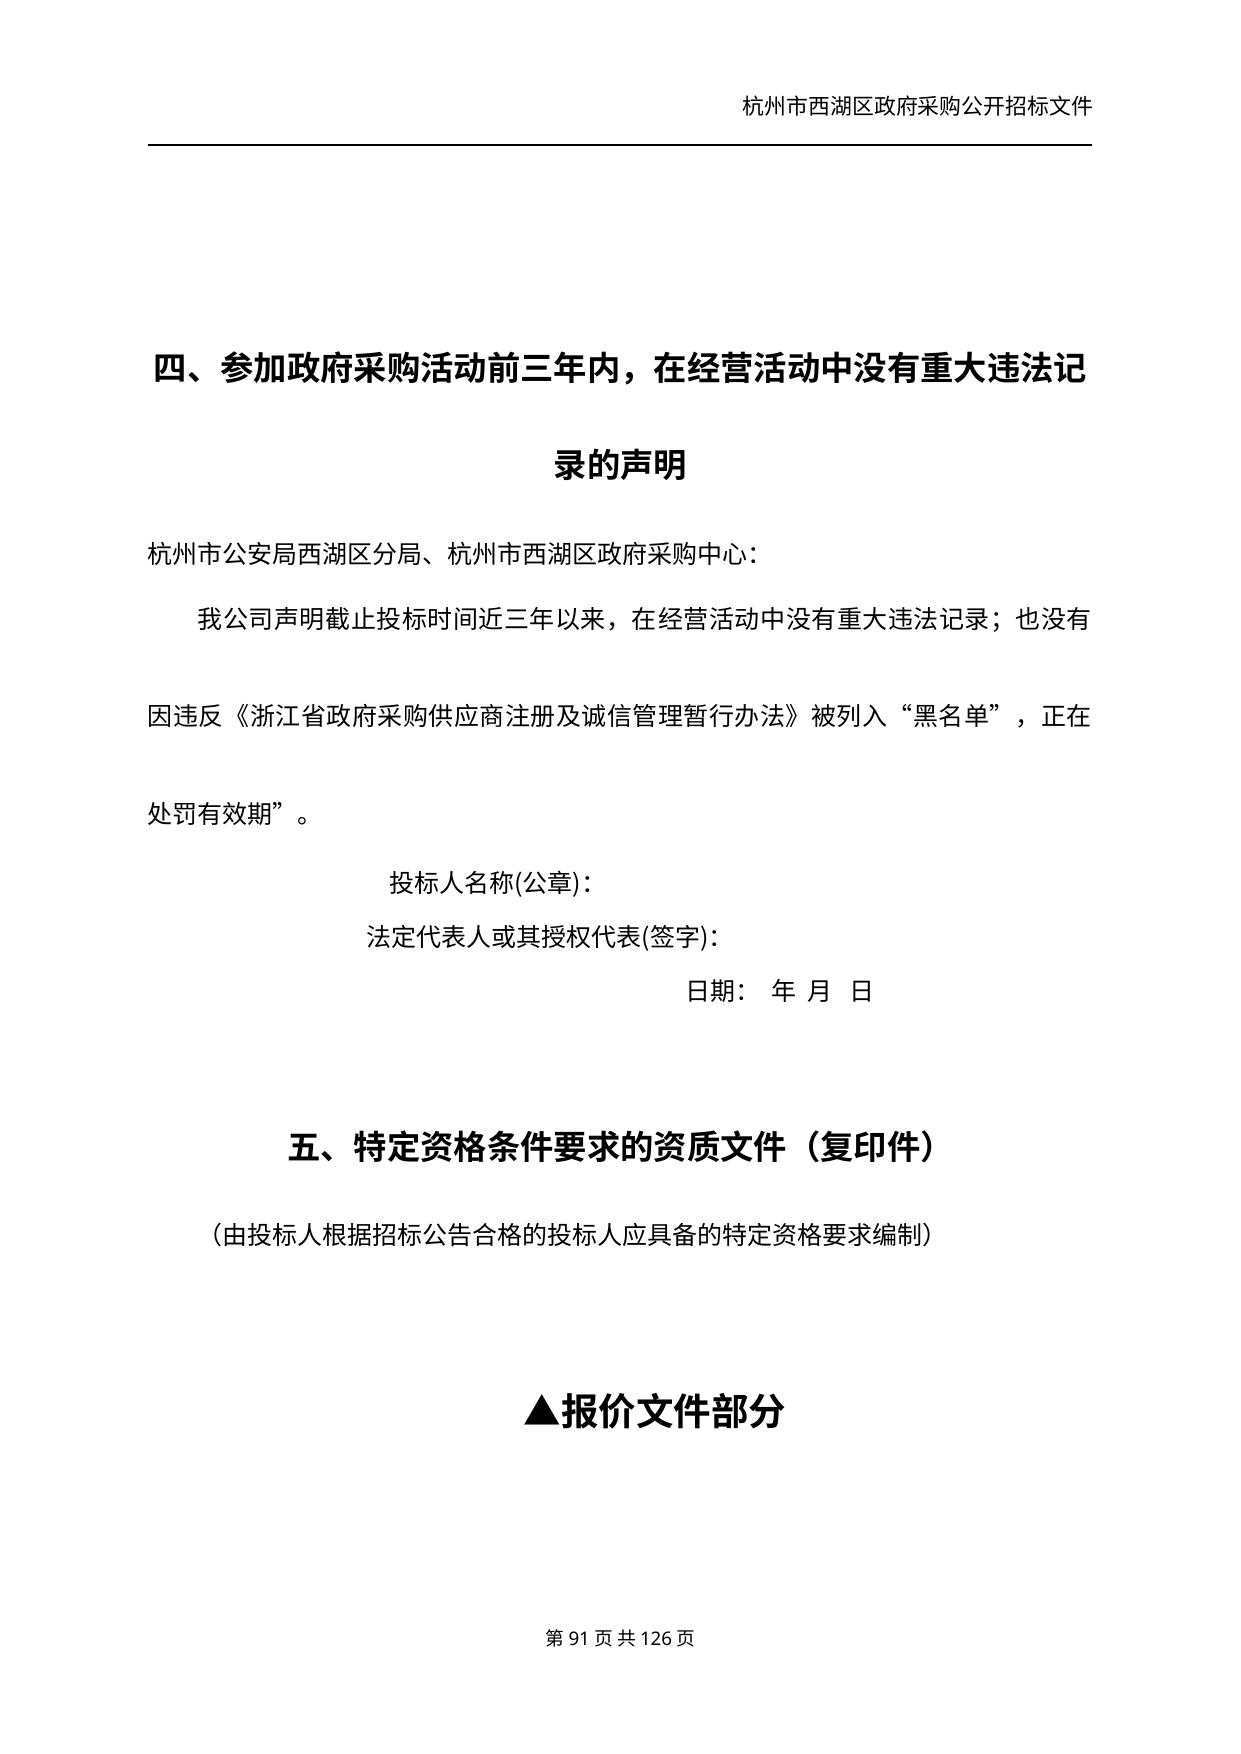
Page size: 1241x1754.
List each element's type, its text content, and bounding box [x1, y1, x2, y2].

text 日期： 年 月 日 [148, 972, 1092, 1008]
text 法定代表人或其授权代表(签字)： [148, 917, 1092, 954]
text 杭州市公安局西湖区分局、杭州市西湖区政府采购中心： [148, 520, 1092, 585]
text 四、参加政府采购活动前三年内，在经营活动中没有重大违法记录的声明 [148, 333, 1092, 496]
text （由投标人根据招标公告合格的投标人应具备的特定资格要求编制） [148, 1201, 1092, 1266]
text 我公司声明截止投标时间近三年以来，在经营活动中没有重大违法记录；也没有因违反《浙江省政府采购供应商注册及诚信管理暂行办法》被列入“黑名单”，正在处罚有效期”。 [148, 585, 1092, 845]
text 投标人名称(公章)： [148, 863, 1092, 899]
text 五、特定资格条件要求的资质文件（复印件） [148, 1112, 1092, 1177]
text ▲报价文件部分 [148, 1377, 1092, 1442]
